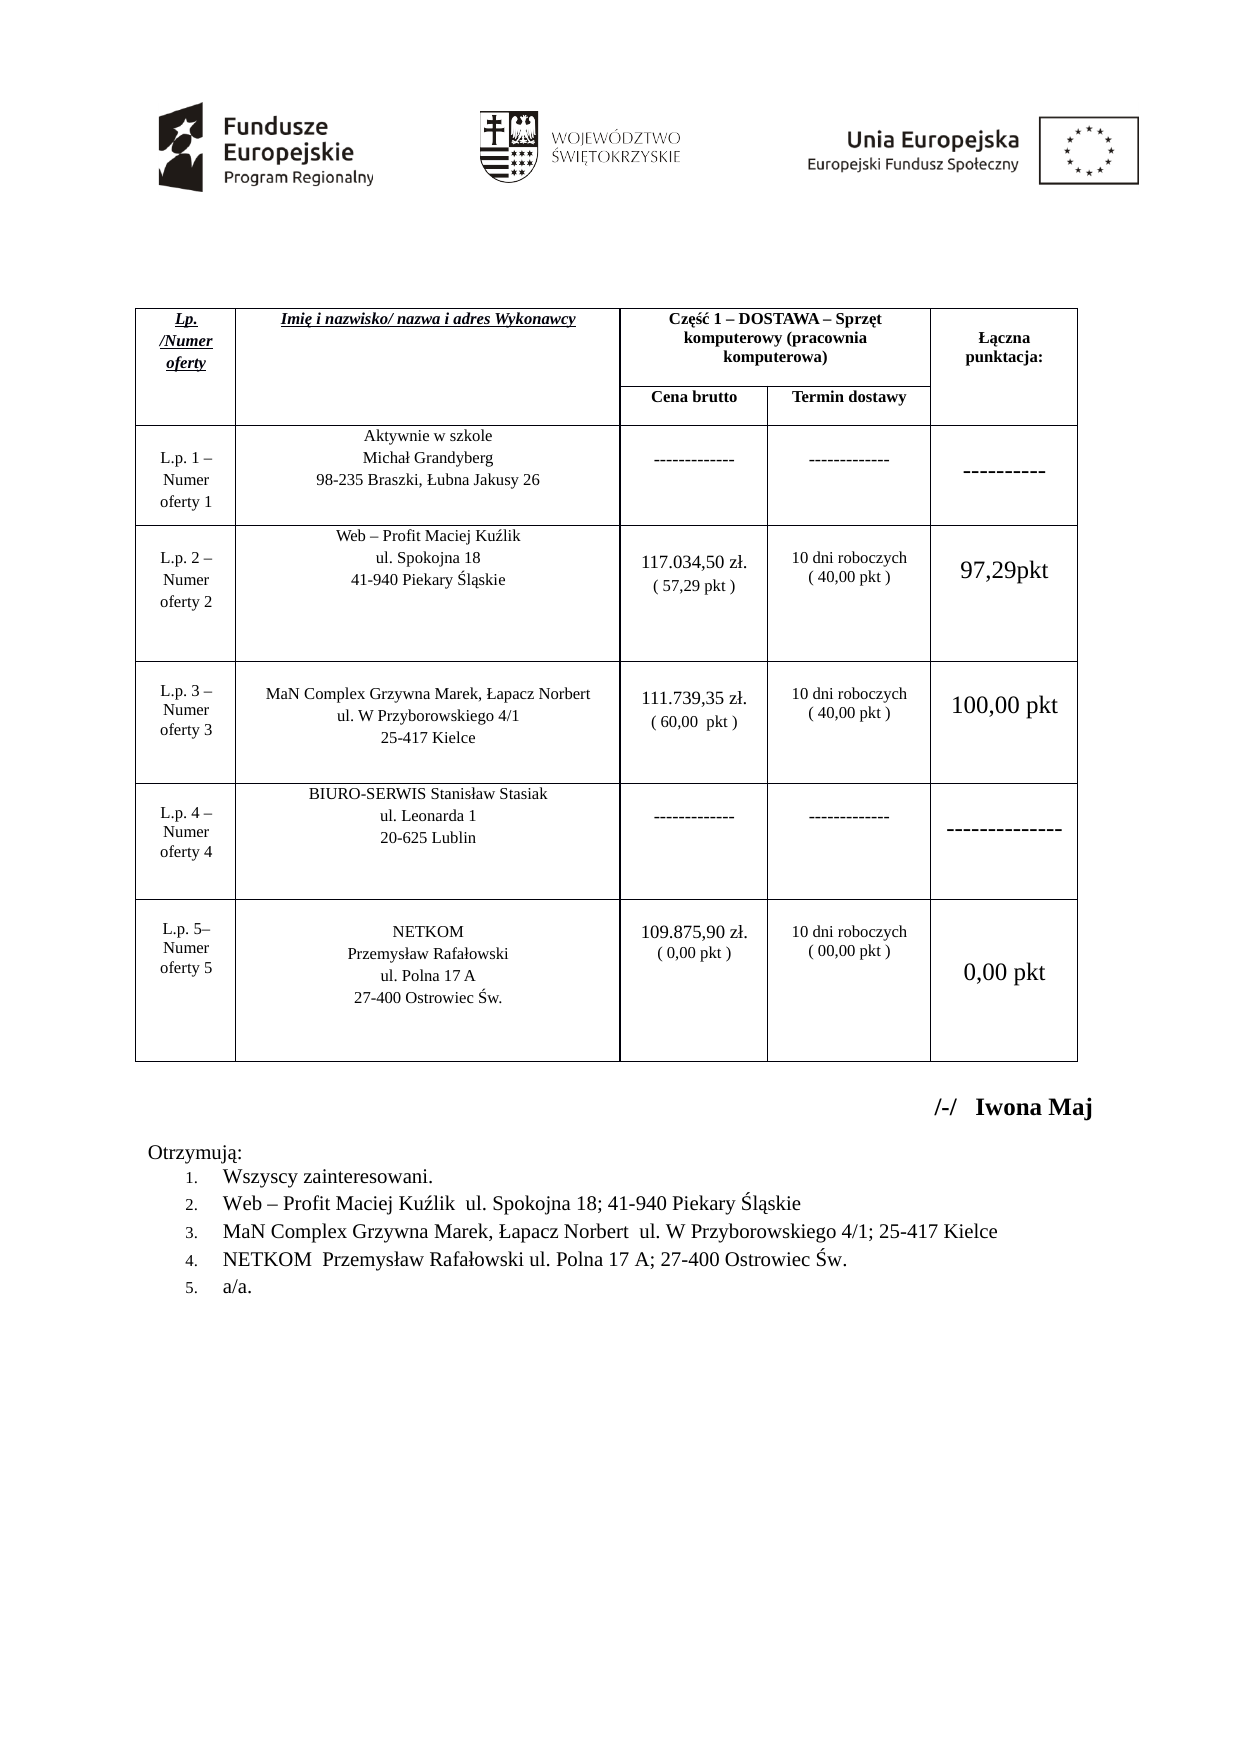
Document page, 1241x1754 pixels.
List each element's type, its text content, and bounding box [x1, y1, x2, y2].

picture [804, 102, 1139, 192]
table_cell L.p. 1 – Numer oferty 1 [136, 426, 235, 525]
table_cell 109.875,90 zł. ( 0,00 pkt ) [621, 900, 767, 1061]
table_cell 97,29pkt [931, 526, 1077, 661]
table_cell 10 dni roboczych ( 40,00 pkt ) [768, 526, 930, 661]
table_header Łączna punktacja: [931, 309, 1077, 425]
table_cell ------------- [621, 426, 767, 525]
table_cell 111.739,35 zł. ( 60,00 pkt ) [621, 662, 767, 783]
table_cell NETKOM Przemysław Rafałowski ul. Polna 17 A 27-400 Ostrowiec Św. [236, 900, 619, 1061]
table_cell L.p. 5– Numer oferty 5 [136, 900, 235, 1061]
table_cell 10 dni roboczych ( 00,00 pkt ) [768, 900, 930, 1061]
table_cell Web – Profit Maciej Kuźlik ul. Spokojna 18 41-940 Piekary Śląskie [236, 526, 619, 661]
table_header Imię i nazwisko/ nazwa i adres Wykonawcy [236, 309, 619, 425]
picture [158, 102, 373, 192]
table_cell Cena brutto [621, 387, 767, 425]
table_cell BIURO-SERWIS Stanisław Stasiak ul. Leonarda 1 20-625 Lublin [236, 784, 619, 899]
table_cell L.p. 3 – Numer oferty 3 [136, 662, 235, 783]
table_cell ------------- [768, 426, 930, 525]
list Web – Profit Maciej Kuźlik ul. Spokojna 18; 41-940 Piekary Śląskie [185, 1191, 1093, 1215]
table_cell Aktywnie w szkole Michał Grandyberg 98-235 Braszki, Łubna Jakusy 26 [236, 426, 619, 525]
table_cell Termin dostawy [768, 387, 930, 425]
list MaN Complex Grzywna Marek, Łapacz Norbert ul. W Przyborowskiego 4/1; 25-417 Kielce [185, 1219, 1093, 1243]
picture [480, 111, 680, 183]
text Otrzymują: [148, 1140, 1093, 1164]
table_cell 10 dni roboczych ( 40,00 pkt ) [768, 662, 930, 783]
table_header Lp. /Numer oferty [136, 309, 235, 425]
table_cell 0,00 pkt [931, 900, 1077, 1061]
table_cell ------------- [768, 784, 930, 899]
text /-/ Iwona Maj [148, 1092, 1093, 1121]
table_cell 117.034,50 zł. ( 57,29 pkt ) [621, 526, 767, 661]
table_cell L.p. 4 – Numer oferty 4 [136, 784, 235, 899]
table_cell L.p. 2 – Numer oferty 2 [136, 526, 235, 661]
table_cell ---------- [931, 426, 1077, 525]
table_header Część 1 – DOSTAWA – Sprzęt komputerowy (pracownia komputerowa) [621, 309, 930, 386]
table_cell MaN Complex Grzywna Marek, Łapacz Norbert ul. W Przyborowskiego 4/1 25-417 Kielce [236, 662, 619, 783]
table_cell 100,00 pkt [931, 662, 1077, 783]
table_cell -------------- [931, 784, 1077, 899]
table_cell ------------- [621, 784, 767, 899]
list Wszyscy zainteresowani. [185, 1164, 1093, 1188]
list NETKOM Przemysław Rafałowski ul. Polna 17 A; 27-400 Ostrowiec Św. [185, 1247, 1093, 1271]
list a/a. [185, 1274, 1093, 1298]
